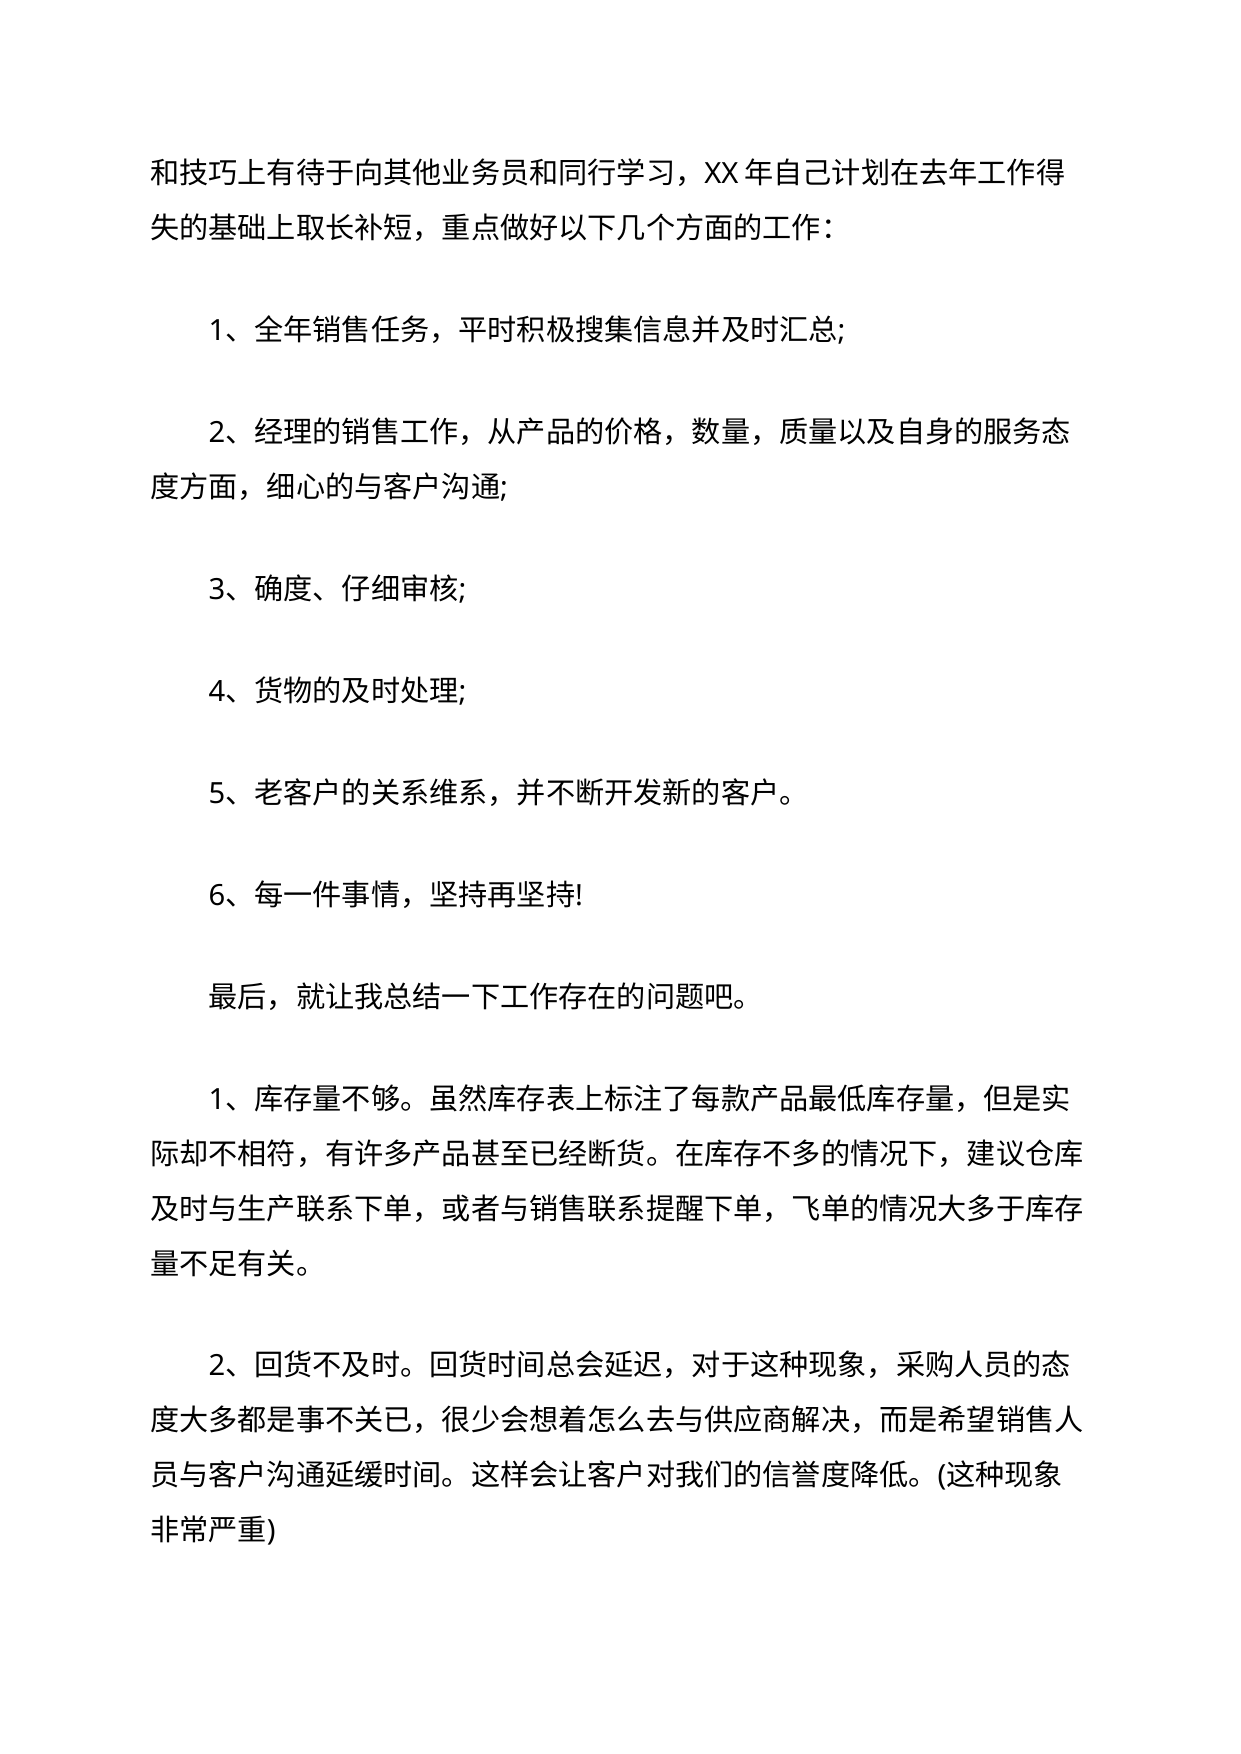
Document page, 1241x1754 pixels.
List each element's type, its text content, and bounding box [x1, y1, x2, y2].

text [150, 150, 1090, 247]
text 2、回货不及时。回货时间总会延迟，对于这种现象，采购人员的态度大多都是事不关已，很少会想着怎么去与供应商解决，而是希望销售人员与客户沟通延缓时间。这样会让客户对我们的信誉度降低。(这种现象非常严重) [150, 1342, 1090, 1549]
text 1、全年销售任务，平时积极搜集信息并及时汇总; [150, 307, 1090, 349]
text 最后，就让我总结一下工作存在的问题吧。 [150, 974, 1090, 1016]
text 6、每一件事情，坚持再坚持! [150, 872, 1090, 914]
text 1、库存量不够。虽然库存表上标注了每款产品最低库存量，但是实际却不相符，有许多产品甚至已经断货。在库存不多的情况下，建议仓库及时与生产联系下单，或者与销售联系提醒下单，飞单的情况大多于库存量不足有关。 [150, 1075, 1090, 1282]
text 3、确度、仔细审核; [150, 566, 1090, 608]
text 4、货物的及时处理; [150, 668, 1090, 710]
text 2、经理的销售工作，从产品的价格，数量，质量以及自身的服务态度方面，细心的与客户沟通; [150, 409, 1090, 506]
text 5、老客户的关系维系，并不断开发新的客户。 [150, 770, 1090, 812]
